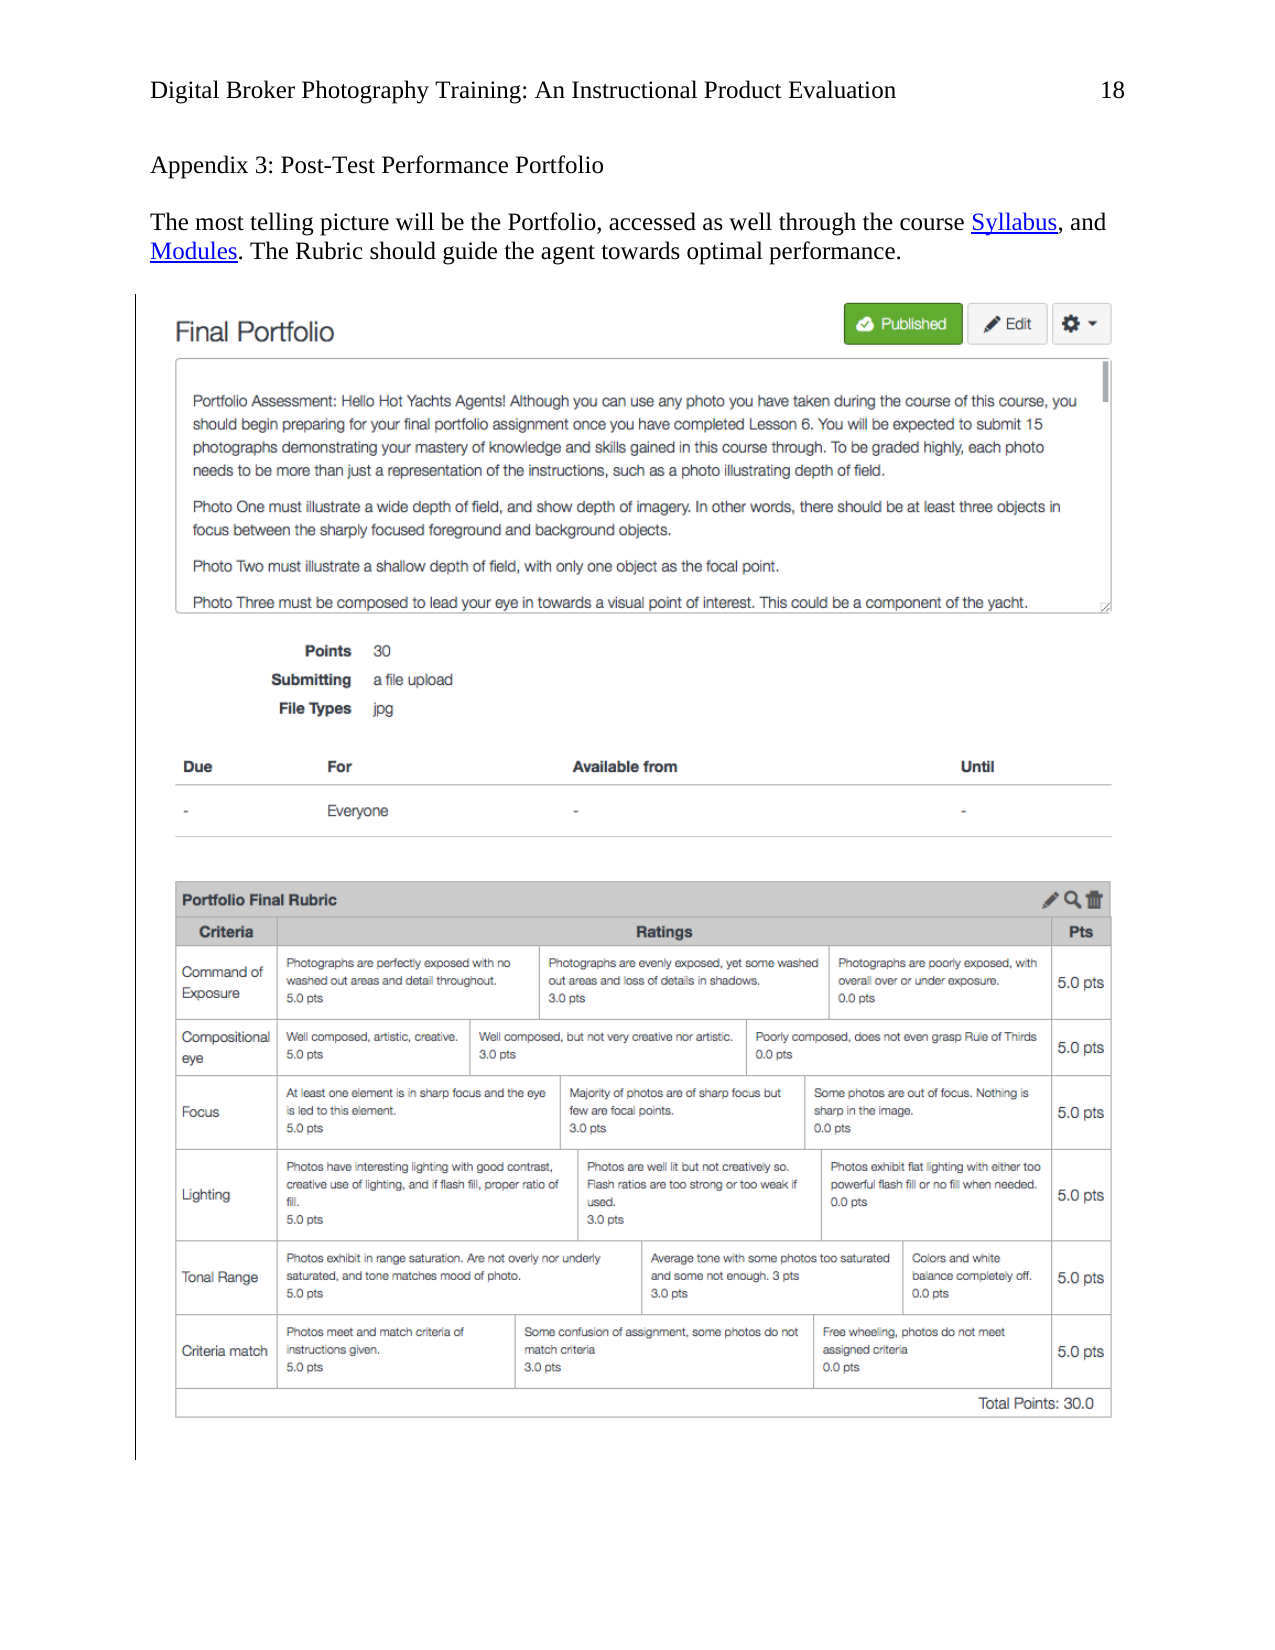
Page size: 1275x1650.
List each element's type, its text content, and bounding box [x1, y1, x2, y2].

text The most telling picture will be the Portfolio, accessed as well through the course Syllabus, and Modules. The Rubric should guide the agent towards optimal performance. [150, 207, 1125, 265]
text Appendix 3: Post-Test Performance Portfolio [150, 150, 1125, 179]
picture [150, 293, 1125, 1432]
